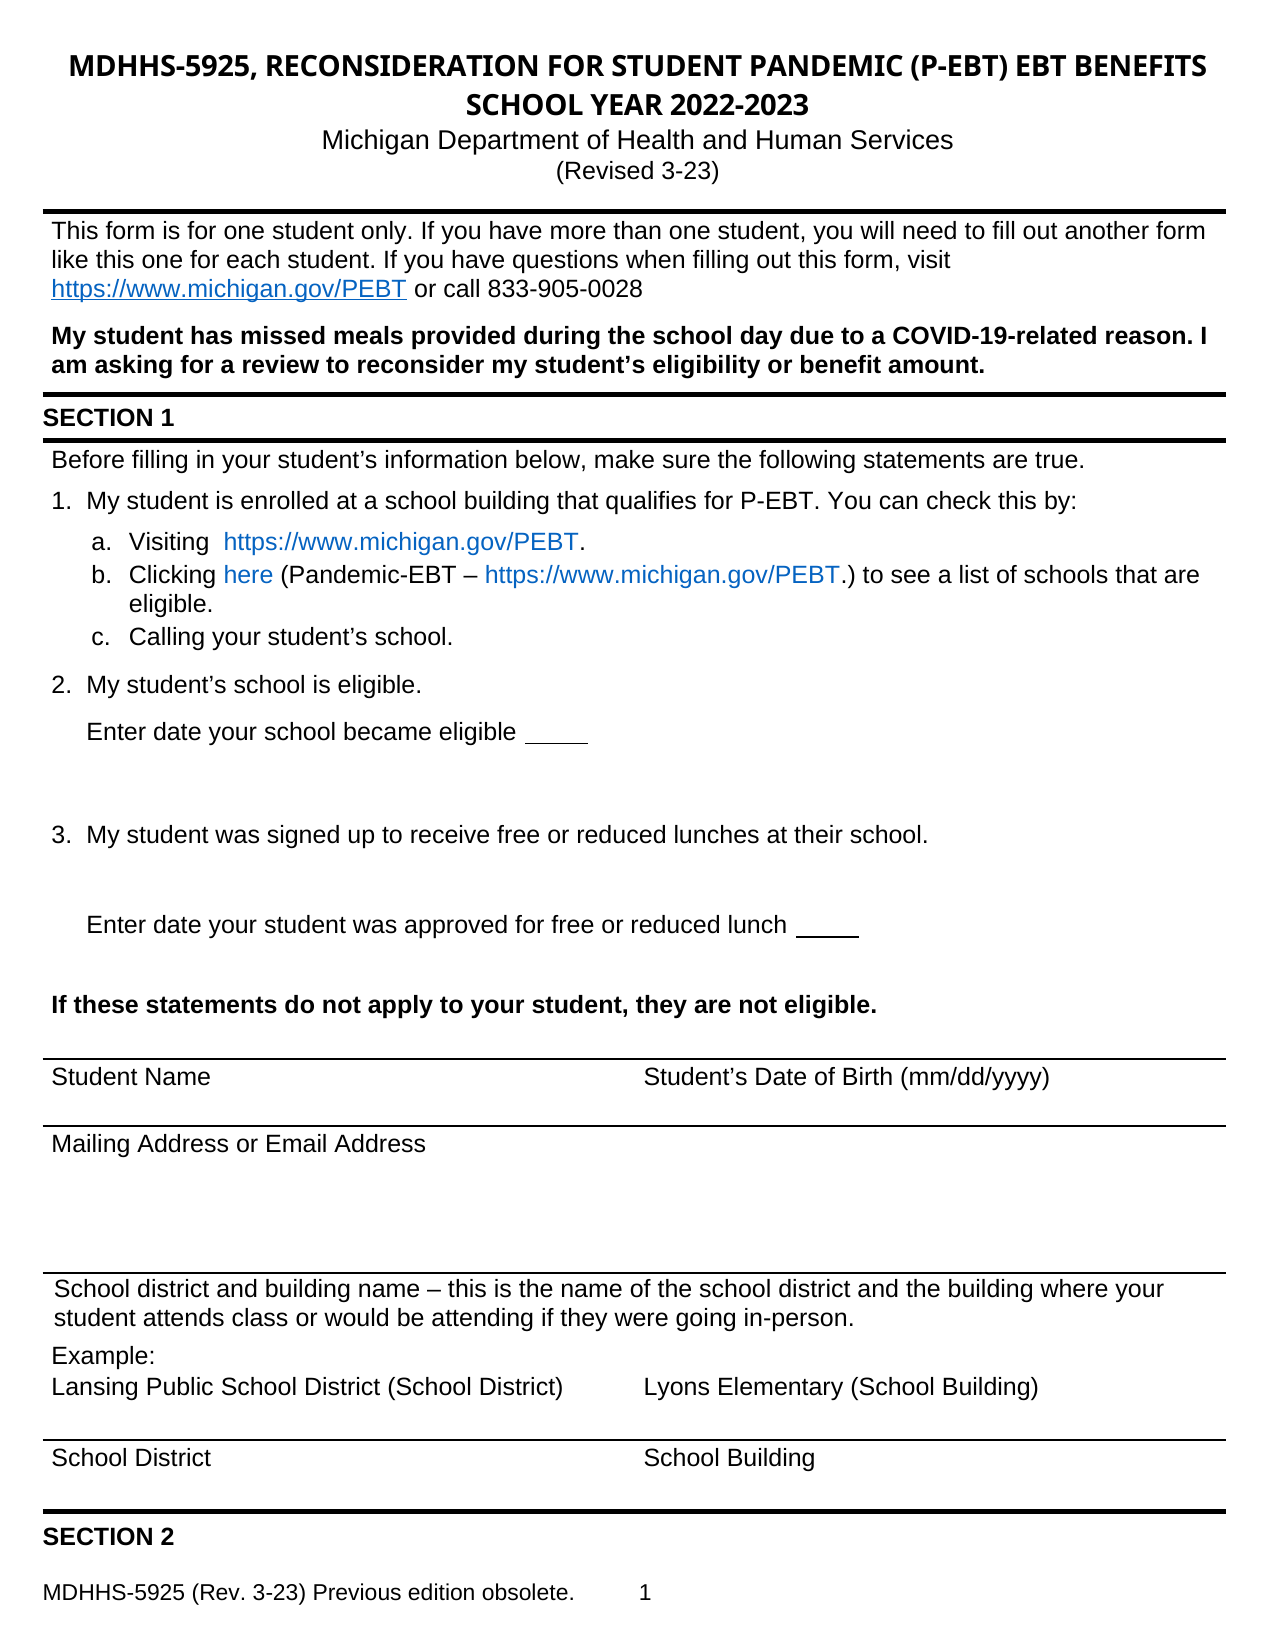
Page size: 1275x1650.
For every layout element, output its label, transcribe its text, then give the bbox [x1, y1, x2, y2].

title MDHHS-5925, RECONSIDERATION FOR STUDENT PANDEMIC (P-EBT) EBT BENEFITS [45, 45, 1230, 85]
table_header This form is for one student only. If you have more than one student, you will need to fill out another form like this one for each student. If you have questions when filling out this form, visit https://www.michigan.gov/PEBT or call 833-905-0028 My student has missed meals provided during the school day due to a COVID-19-related reason. I am asking for a review to reconsider my student’s eligibility or benefit amount. [43, 214, 1226, 392]
table_header 3. My student was signed up to receive free or reduced lunches at their school. [43, 808, 1226, 852]
table_header Before filling in your student’s information below, make sure the following statements are true. 1. My student is enrolled at a school building that qualifies for P-EBT. You can check this by: a. Visiting https://www.michigan.gov/PEBT. b. Clicking here (Pandemic-EBT – https://www.michigan.gov/PEBT.) to see a list of schools that are eligible. c. Calling your student’s school. [43, 443, 1226, 655]
table_header School Building [635, 1441, 1226, 1509]
title Michigan Department of Health and Human Services [45, 124, 1230, 156]
subtitle section 2 [42, 1522, 1235, 1551]
subtitle section 1 [42, 403, 1235, 432]
table_header School district and building name – this is the name of the school district and the building where your student attends class or would be attending if they were going in-person. [43, 1274, 1226, 1337]
table_header 2. My student’s school is eligible. [43, 658, 1226, 702]
title (Revised 3-23) [45, 156, 1230, 184]
table_header Enter date your student was approved for free or reduced lunch [43, 898, 1226, 943]
table_header Example: Lansing Public School District (School District) [43, 1339, 634, 1404]
table_header Enter date your school became eligible [43, 705, 1226, 749]
table_header Student Name [43, 1060, 634, 1123]
table_header Student’s Date of Birth (mm/dd/yyyy) [635, 1060, 1226, 1123]
table_header Mailing Address or Email Address [43, 1127, 1226, 1222]
table_header Lyons Elementary (School Building) [635, 1339, 1226, 1404]
table_header School District [43, 1441, 634, 1509]
title SCHOOL YEAR 2022-2023 [45, 85, 1230, 124]
table_header If these statements do not apply to your student, they are not eligible. [43, 978, 1226, 1023]
